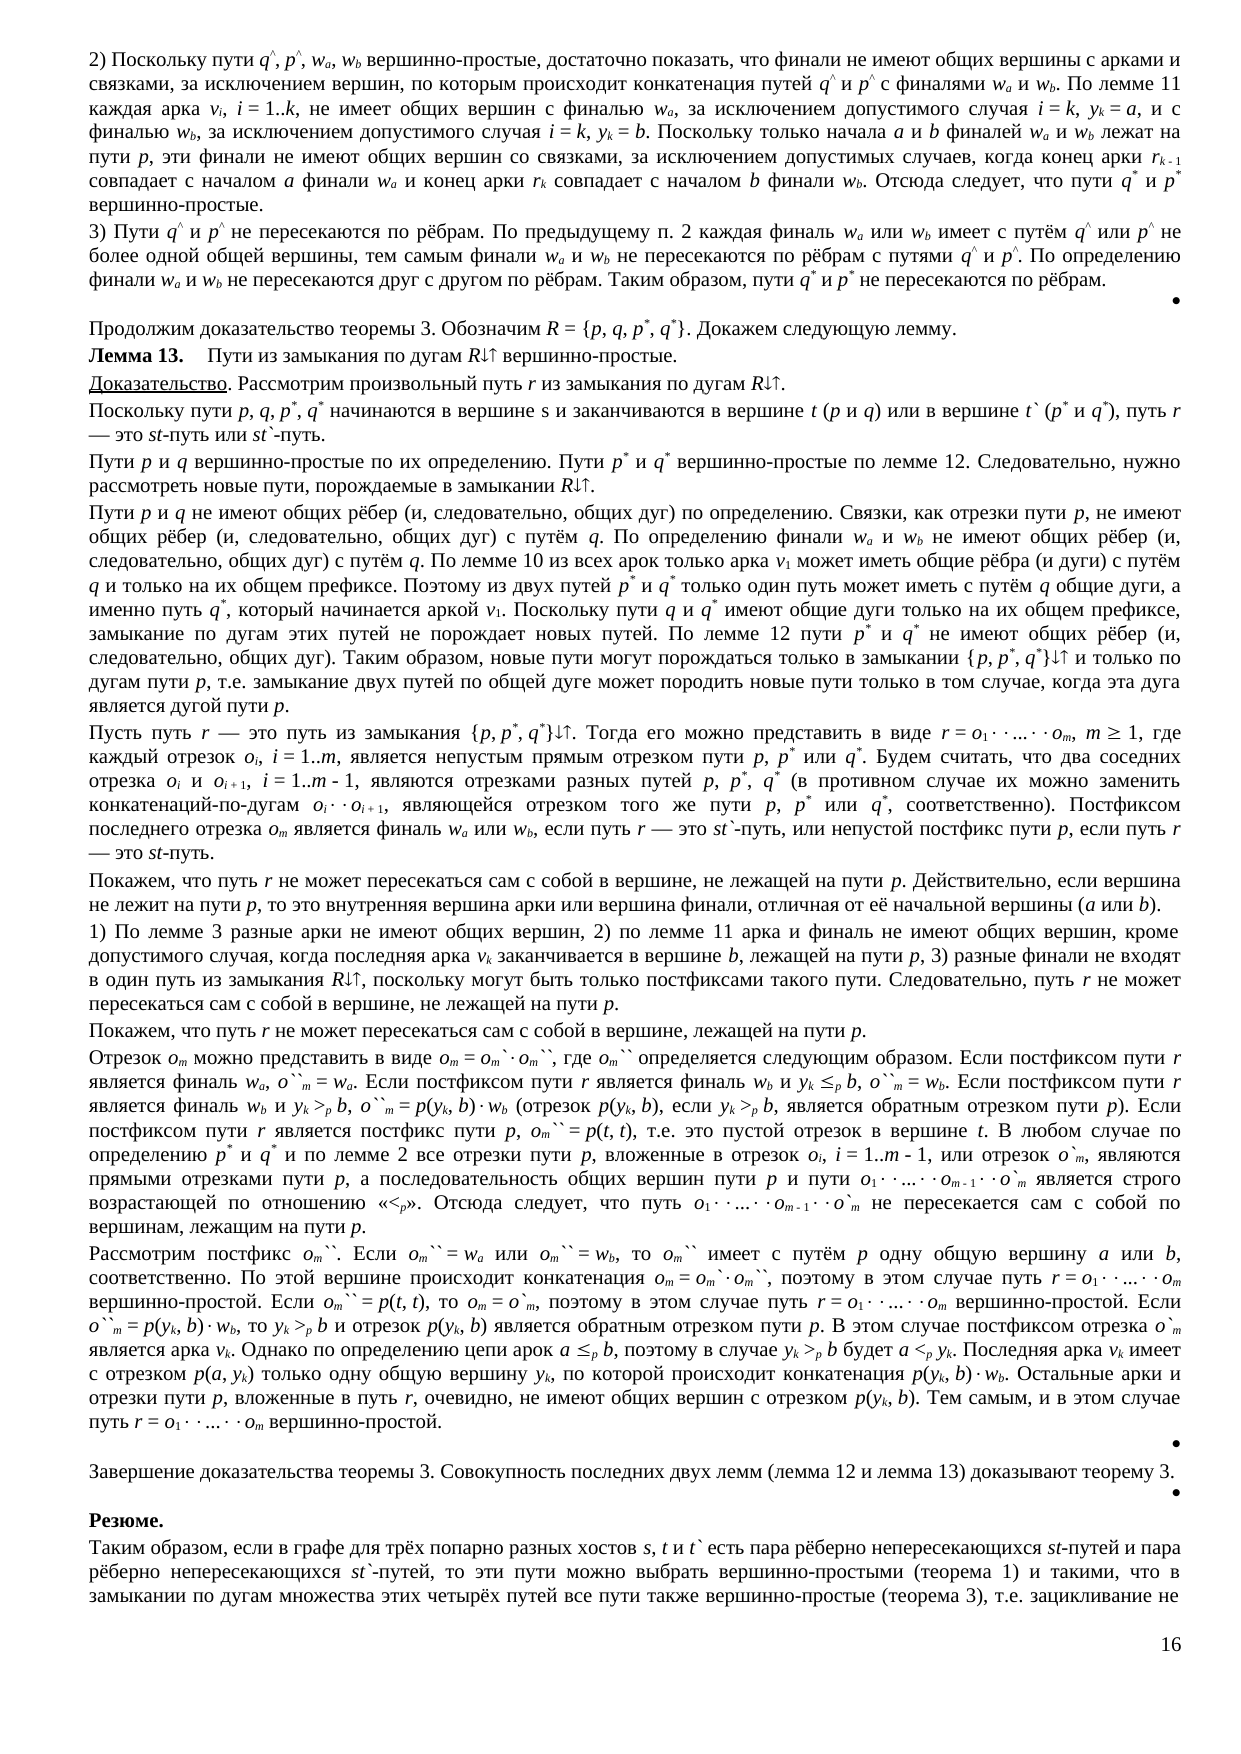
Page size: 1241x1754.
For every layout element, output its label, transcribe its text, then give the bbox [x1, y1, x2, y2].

text Пути p и q вершинно-простые по их определению. Пути p* и q* вершинно-простые по лемме 12. Следовательно, нужно рассмотреть новые пути, порождаемые в замыкании R. [89, 449, 1181, 497]
text Пусть путь r — это путь из замыкания {p, p*, q*}. Тогда его можно представить в виде r = o1...om, m 1, где каждый отрезок oi, i = 1..m, является непустым прямым отрезком пути p, p* или q*. Будем считать, что два соседних отрезка oi и oi + 1, i = 1..m - 1, являются отрезками разных путей p, p*, q* (в противном случае их можно заменить конкатенаций-по-дугам oioi + 1, являющейся отрезком того же пути p, p* или q*, соответственно). Постфиксом последнего отрезка om является финаль wa или wb, если путь r — это st`-путь, или непустой постфикс пути p, если путь r — это st-путь. [89, 720, 1181, 864]
text Поскольку пути p, q, p*, q* начинаются в вершине s и заканчиваются в вершине t (p и q) или в вершине t` (p* и q*), путь r — это st-путь или st`-путь. [89, 398, 1181, 446]
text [89, 1535, 1181, 1607]
text 1) По лемме 3 разные арки не имеют общих вершин, 2) по лемме 11 арка и финаль не имеют общих вершин, кроме допустимого случая, когда последняя арка vk заканчивается в вершине b, лежащей на пути p, 3) разные финали не входят в один путь из замыкания R, поскольку могут быть только постфиксами такого пути. Следовательно, путь r не может пересекаться сам с собой в вершине, не лежащей на пути p. [89, 919, 1181, 1015]
text Завершение доказательства теоремы 3. Совокупность последних двух лемм (лемма 12 и лемма 13) доказывают теорему 3. [89, 1459, 1181, 1483]
text Покажем, что путь r не может пересекаться сам с собой в вершине, не лежащей на пути p. Действительно, если вершина не лежит на пути p, то это внутренняя вершина арки или вершина финали, отличная от её начальной вершины (a или b). [89, 867, 1181, 916]
text Рассмотрим постфикс om``. Если om`` = wa или om`` = wb, то om`` имеет с путём p одну общую вершину a или b, соответственно. По этой вершине происходит конкатенация om = om`om``, поэтому в этом случае путь r = o1...om вершинно-простой. Если om`` = p(t, t), то om = o`m, поэтому в этом случае путь r = o1...om вершинно-простой. Если o``m = p(yk, b)wb, то yk >p b и отрезок p(yk, b) является обратным отрезком пути p. В этом случае постфиксом отрезка o`m является арка vk. Однако по определению цепи арок a p b, поэтому в случае yk >p b будет a <p yk. Последняя арка vk имеет с отрезком p(a, yk) только одну общую вершину yk, по которой происходит конкатенация p(yk, b)wb. Остальные арки и отрезки пути p, вложенные в путь r, очевидно, не имеют общих вершин с отрезком p(yk, b). Тем самым, и в этом случае путь r = o1...om вершинно-простой. [89, 1241, 1181, 1433]
text Продолжим доказательство теоремы 3. Обозначим R = {p, q, p*, q*}. Докажем следующую лемму. [89, 316, 1181, 340]
text Отрезок om можно представить в виде om = om`om``, где om`` определяется следующим образом. Если постфиксом пути r является финаль wa, o``m = wa. Если постфиксом пути r является финаль wb и yk p b, o``m = wb. Если постфиксом пути r является финаль wb и yk >p b, o``m = p(yk, b)wb (отрезок p(yk, b), если yk >p b, является обратным отрезком пути p). Если постфиксом пути r является постфикс пути p, om`` = p(t, t), т.е. это пустой отрезок в вершине t. В любом случае по определению p* и q* и по лемме 2 все отрезки пути p, вложенные в отрезок oi, i = 1..m - 1, или отрезок o`m, являются прямыми отрезками пути p, а последовательность общих вершин пути p и пути o1...om - 1o`m является строго возрастающей по отношению «<p». Отсюда следует, что путь o1...om - 1o`m не пересекается сам с собой по вершинам, лежащим на пути p. [89, 1045, 1181, 1238]
list Пути из замыкания по дугам R вершинно-простые. [89, 343, 1181, 367]
text Доказательство. Рассмотрим произвольный путь r из замыкания по дугам R. [89, 371, 1181, 395]
text Покажем, что путь r не может пересекаться сам с собой в вершине, лежащей на пути p. [89, 1018, 1181, 1042]
text 2) Поскольку пути q^, p^, wa, wb вершинно-простые, достаточно показать, что финали не имеют общих вершины с арками и связками, за исключением вершин, по которым происходит конкатенация путей q^ и p^ с финалями wa и wb. По лемме 11 каждая арка vi, i = 1..k, не имеет общих вершин с финалью wa, за исключением допустимого случая i = k, yk = a, и с финалью wb, за исключением допустимого случая i = k, yk = b. Поскольку только начала a и b финалей wa и wb лежат на пути p, эти финали не имеют общих вершин со связками, за исключением допустимых случаев, когда конец арки rk - 1 совпадает с началом a финали wa и конец арки rk совпадает с началом b финали wb. Отсюда следует, что пути q* и p* вершинно-простые. [89, 47, 1181, 216]
text Пути p и q не имеют общих рёбер (и, следовательно, общих дуг) по определению. Связки, как отрезки пути p, не имеют общих рёбер (и, следовательно, общих дуг) с путём q. По определению финали wa и wb не имеют общих рёбер (и, следовательно, общих дуг) с путём q. По лемме 10 из всех арок только арка v1 может иметь общие рёбра (и дуги) с путём q и только на их общем префиксе. Поэтому из двух путей p* и q* только один путь может иметь с путём q общие дуги, а именно путь q*, который начинается аркой v1. Поскольку пути q и q* имеют общие дуги только на их общем префиксе, замыкание по дугам этих путей не порождает новых путей. По лемме 12 пути p* и q* не имеют общих рёбер (и, следовательно, общих дуг). Таким образом, новые пути могут порождаться только в замыкании {p, p*, q*} и только по дугам пути p, т.е. замыкание двух путей по общей дуге может породить новые пути только в том случае, когда эта дуга является дугой пути p. [89, 500, 1181, 717]
text 3) Пути q^ и p^ не пересекаются по рёбрам. По предыдущему п. 2 каждая финаль wa или wb имеет с путём q^ или p^ не более одной общей вершины, тем самым финали wa и wb не пересекаются по рёбрам с путями q^ и p^. По определению финали wa и wb не пересекаются друг с другом по рёбрам. Таким образом, пути q* и p* не пересекаются по рёбрам. [89, 219, 1181, 291]
text Резюме. [89, 1508, 1181, 1532]
